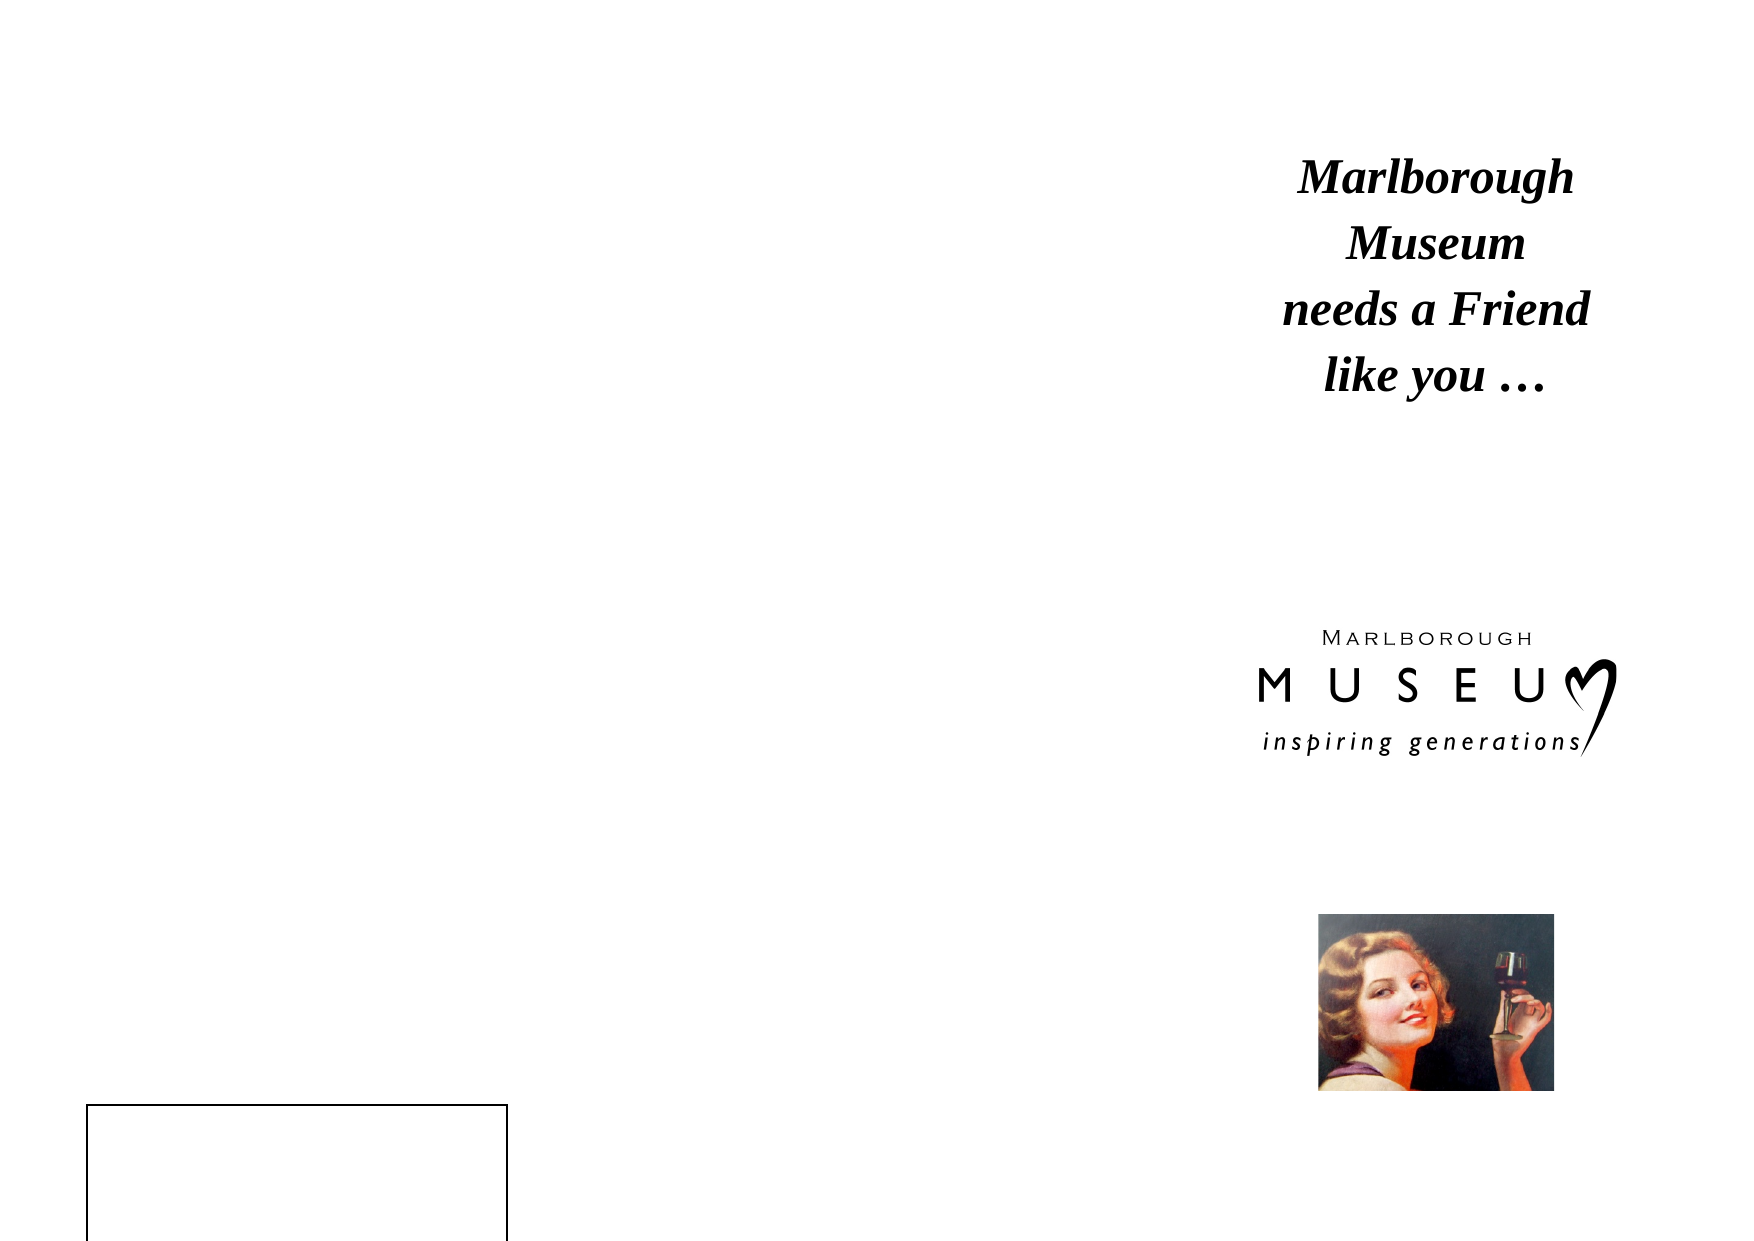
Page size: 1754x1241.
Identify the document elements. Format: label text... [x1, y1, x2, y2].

picture [1255, 626, 1617, 757]
text needs a Friend [1193, 279, 1679, 336]
text like you … [1193, 345, 1679, 402]
text Marlborough [1193, 147, 1679, 204]
picture [1318, 914, 1555, 1091]
text Museum [1193, 213, 1679, 270]
